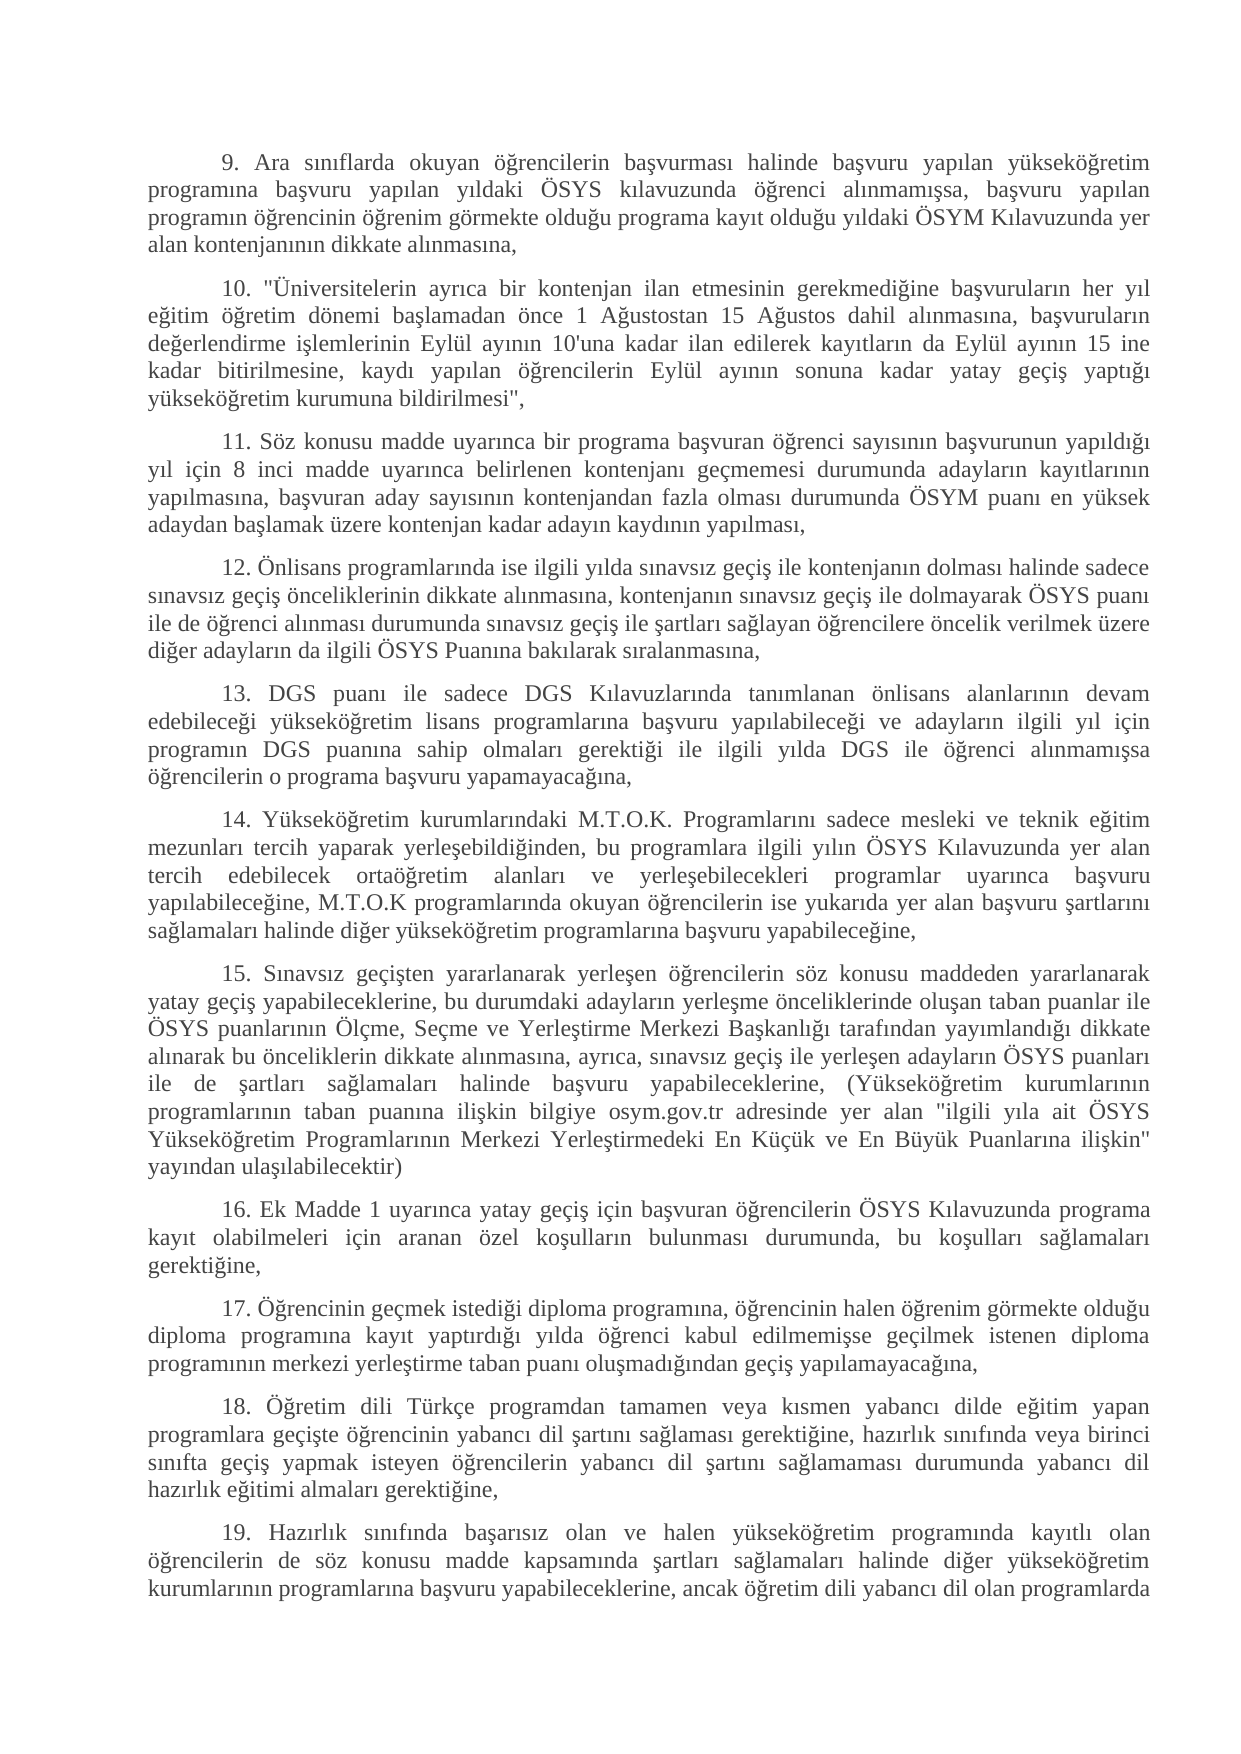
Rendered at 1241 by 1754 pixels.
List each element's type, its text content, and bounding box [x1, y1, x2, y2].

text 18. Öğretim dili Türkçe programdan tamamen veya kısmen yabancı dilde eğitim yapan programlara geçişte öğrencinin yabancı dil şartını sağlaması gerektiğine, hazırlık sınıfında veya birinci sınıfta geçiş yapmak isteyen öğrencilerin yabancı dil şartını sağlamaması durumunda yabancı dil hazırlık eğitimi almaları gerektiğine, [148, 1392, 1152, 1503]
text 11. Söz konusu madde uyarınca bir programa başvuran öğrenci sayısının başvurunun yapıldığı yıl için 8 inci madde uyarınca belirlenen kontenjanı geçmemesi durumunda adayların kayıtlarının yapılmasına, başvuran aday sayısının kontenjandan fazla olması durumunda ÖSYM puanı en yüksek adaydan başlamak üzere kontenjan kadar adayın kaydının yapılması, [148, 427, 1152, 538]
text 9. Ara sınıflarda okuyan öğrencilerin başvurması halinde başvuru yapılan yükseköğretim programına başvuru yapılan yıldaki ÖSYS kılavuzunda öğrenci alınmamışsa, başvuru yapılan programın öğrencinin öğrenim görmekte olduğu programa kayıt olduğu yıldaki ÖSYM Kılavuzunda yer alan kontenjanının dikkate alınmasına, [148, 148, 1152, 258]
text 17. Öğrencinin geçmek istediği diploma programına, öğrencinin halen öğrenim görmekte olduğu diploma programına kayıt yaptırdığı yılda öğrenci kabul edilmemişse geçilmek istenen diploma programının merkezi yerleştirme taban puanı oluşmadığından geçiş yapılamayacağına, [148, 1294, 1152, 1377]
text 15. Sınavsız geçişten yararlanarak yerleşen öğrencilerin söz konusu maddeden yararlanarak yatay geçiş yapabileceklerine, bu durumdaki adayların yerleşme önceliklerinde oluşan taban puanlar ile ÖSYS puanlarının Ölçme, Seçme ve Yerleştirme Merkezi Başkanlığı tarafından yayımlandığı dikkate alınarak bu önceliklerin dikkate alınmasına, ayrıca, sınavsız geçiş ile yerleşen adayların ÖSYS puanları ile de şartları sağlamaları halinde başvuru yapabileceklerine, (Yükseköğretim kurumlarının programlarının taban puanına ilişkin bilgiye osym.gov.tr adresinde yer alan "ilgili yıla ait ÖSYS Yükseköğretim Programlarının Merkezi Yerleştirmedeki En Küçük ve En Büyük Puanlarına ilişkin" yayından ulaşılabilecektir) [148, 959, 1152, 1180]
text 12. Önlisans programlarında ise ilgili yılda sınavsız geçiş ile kontenjanın dolması halinde sadece sınavsız geçiş önceliklerinin dikkate alınmasına, kontenjanın sınavsız geçiş ile dolmayarak ÖSYS puanı ile de öğrenci alınması durumunda sınavsız geçiş ile şartları sağlayan öğrencilere öncelik verilmek üzere diğer adayların da ilgili ÖSYS Puanına bakılarak sıralanmasına, [148, 553, 1152, 664]
text 13. DGS puanı ile sadece DGS Kılavuzlarında tanımlanan önlisans alanlarının devam edebileceği yükseköğretim lisans programlarına başvuru yapılabileceği ve adayların ilgili yıl için programın DGS puanına sahip olmaları gerektiği ile ilgili yılda DGS ile öğrenci alınmamışsa öğrencilerin o programa başvuru yapamayacağına, [148, 679, 1152, 790]
text 16. Ek Madde 1 uyarınca yatay geçiş için başvuran öğrencilerin ÖSYS Kılavuzunda programa kayıt olabilmeleri için aranan özel koşulların bulunması durumunda, bu koşulları sağlamaları gerektiğine, [148, 1196, 1152, 1278]
text 14. Yükseköğretim kurumlarındaki M.T.O.K. Programlarını sadece mesleki ve teknik eğitim mezunları tercih yaparak yerleşebildiğinden, bu programlara ilgili yılın ÖSYS Kılavuzunda yer alan tercih edebilecek ortaöğretim alanları ve yerleşebilecekleri programlar uyarınca başvuru yapılabileceğine, M.T.O.K programlarında okuyan öğrencilerin ise yukarıda yer alan başvuru şartlarını sağlamaları halinde diğer yükseköğretim programlarına başvuru yapabileceğine, [148, 805, 1152, 943]
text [148, 1518, 1152, 1601]
text 10. "Üniversitelerin ayrıca bir kontenjan ilan etmesinin gerekmediğine başvuruların her yıl eğitim öğretim dönemi başlamadan önce 1 Ağustostan 15 Ağustos dahil alınmasına, başvuruların değerlendirme işlemlerinin Eylül ayının 10'una kadar ilan edilerek kayıtların da Eylül ayının 15 ine kadar bitirilmesine, kaydı yapılan öğrencilerin Eylül ayının sonuna kadar yatay geçiş yaptığı yükseköğretim kurumuna bildirilmesi", [148, 274, 1152, 412]
